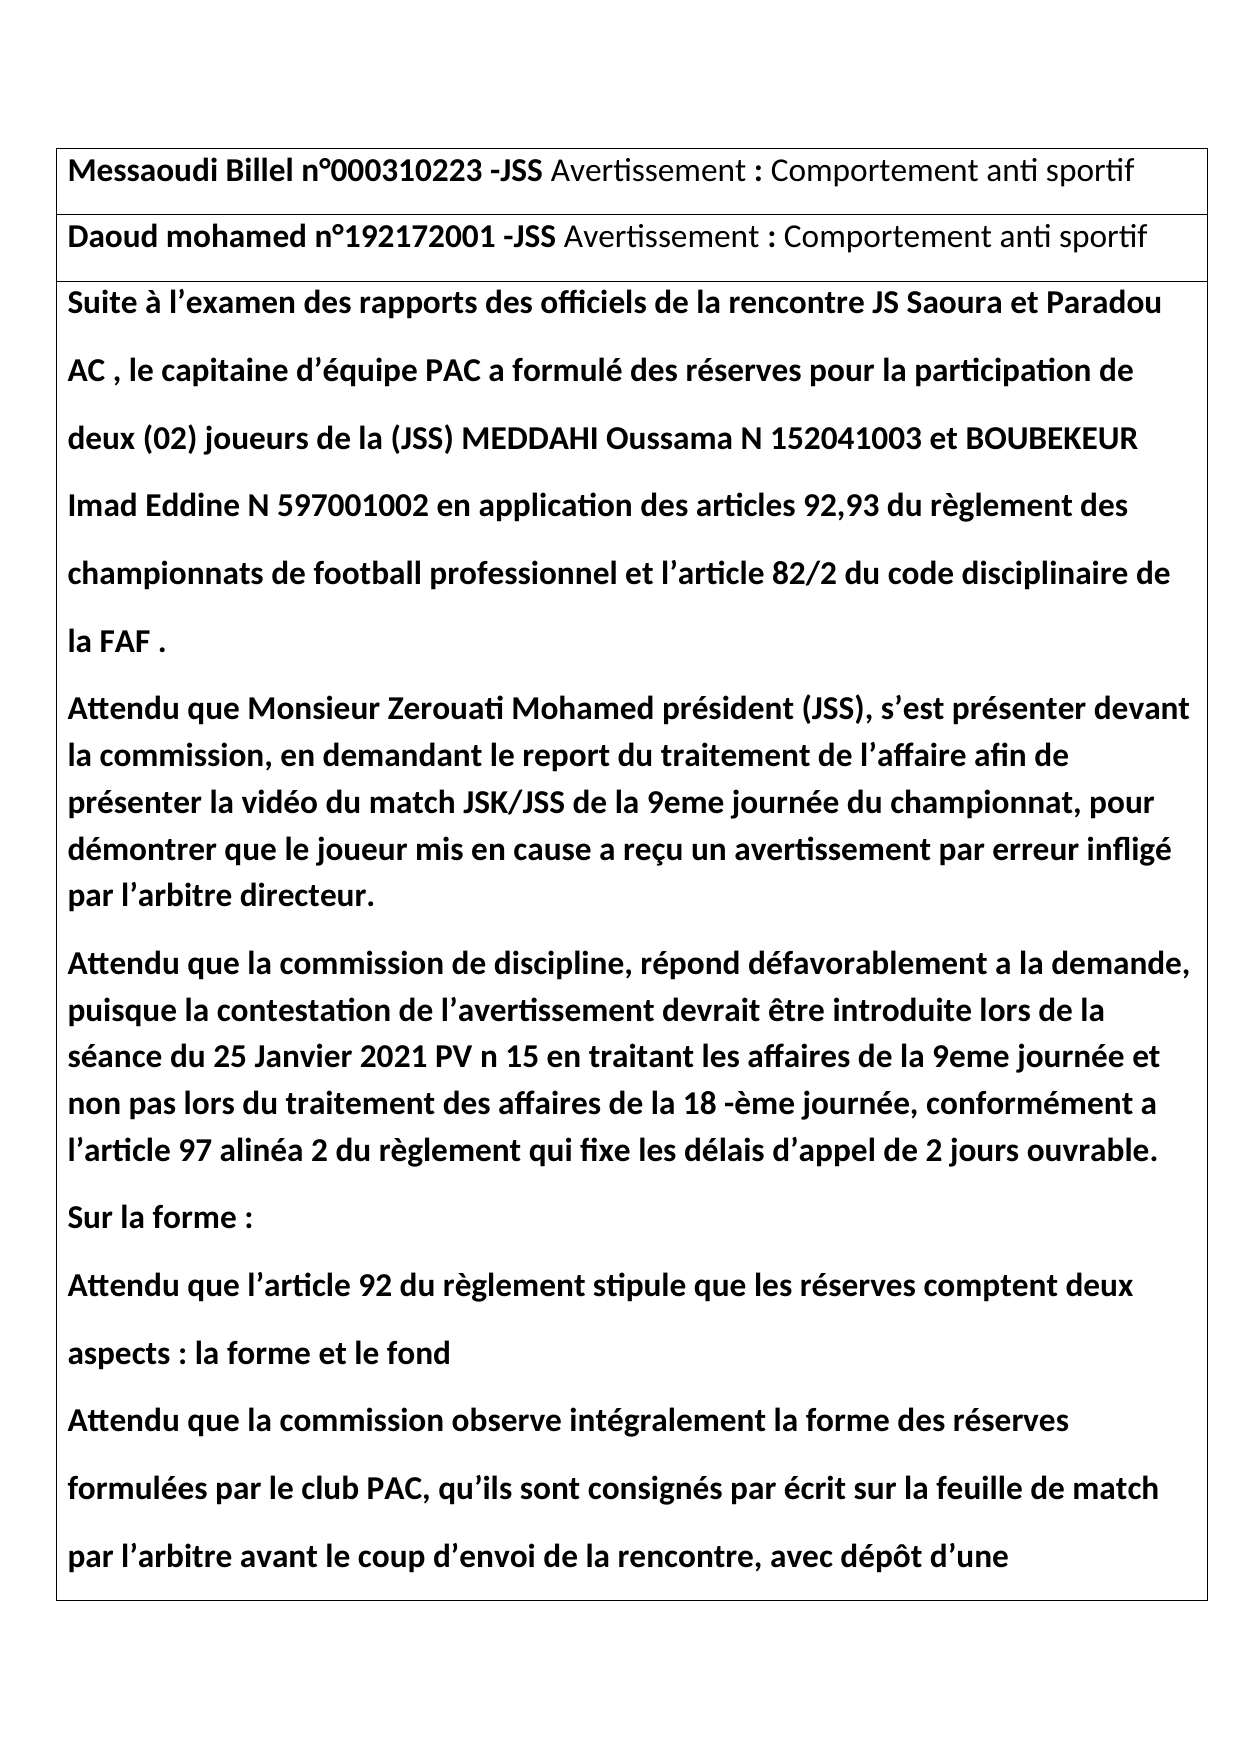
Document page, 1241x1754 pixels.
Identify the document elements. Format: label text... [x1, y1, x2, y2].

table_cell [57, 282, 1207, 1600]
table_cell Messaoudi Billel n°000310223 -JSS Avertissement : Comportement anti sportif [57, 149, 1207, 214]
table_cell Daoud mohamed n°192172001 -JSS Avertissement : Comportement anti sportif [57, 215, 1207, 281]
